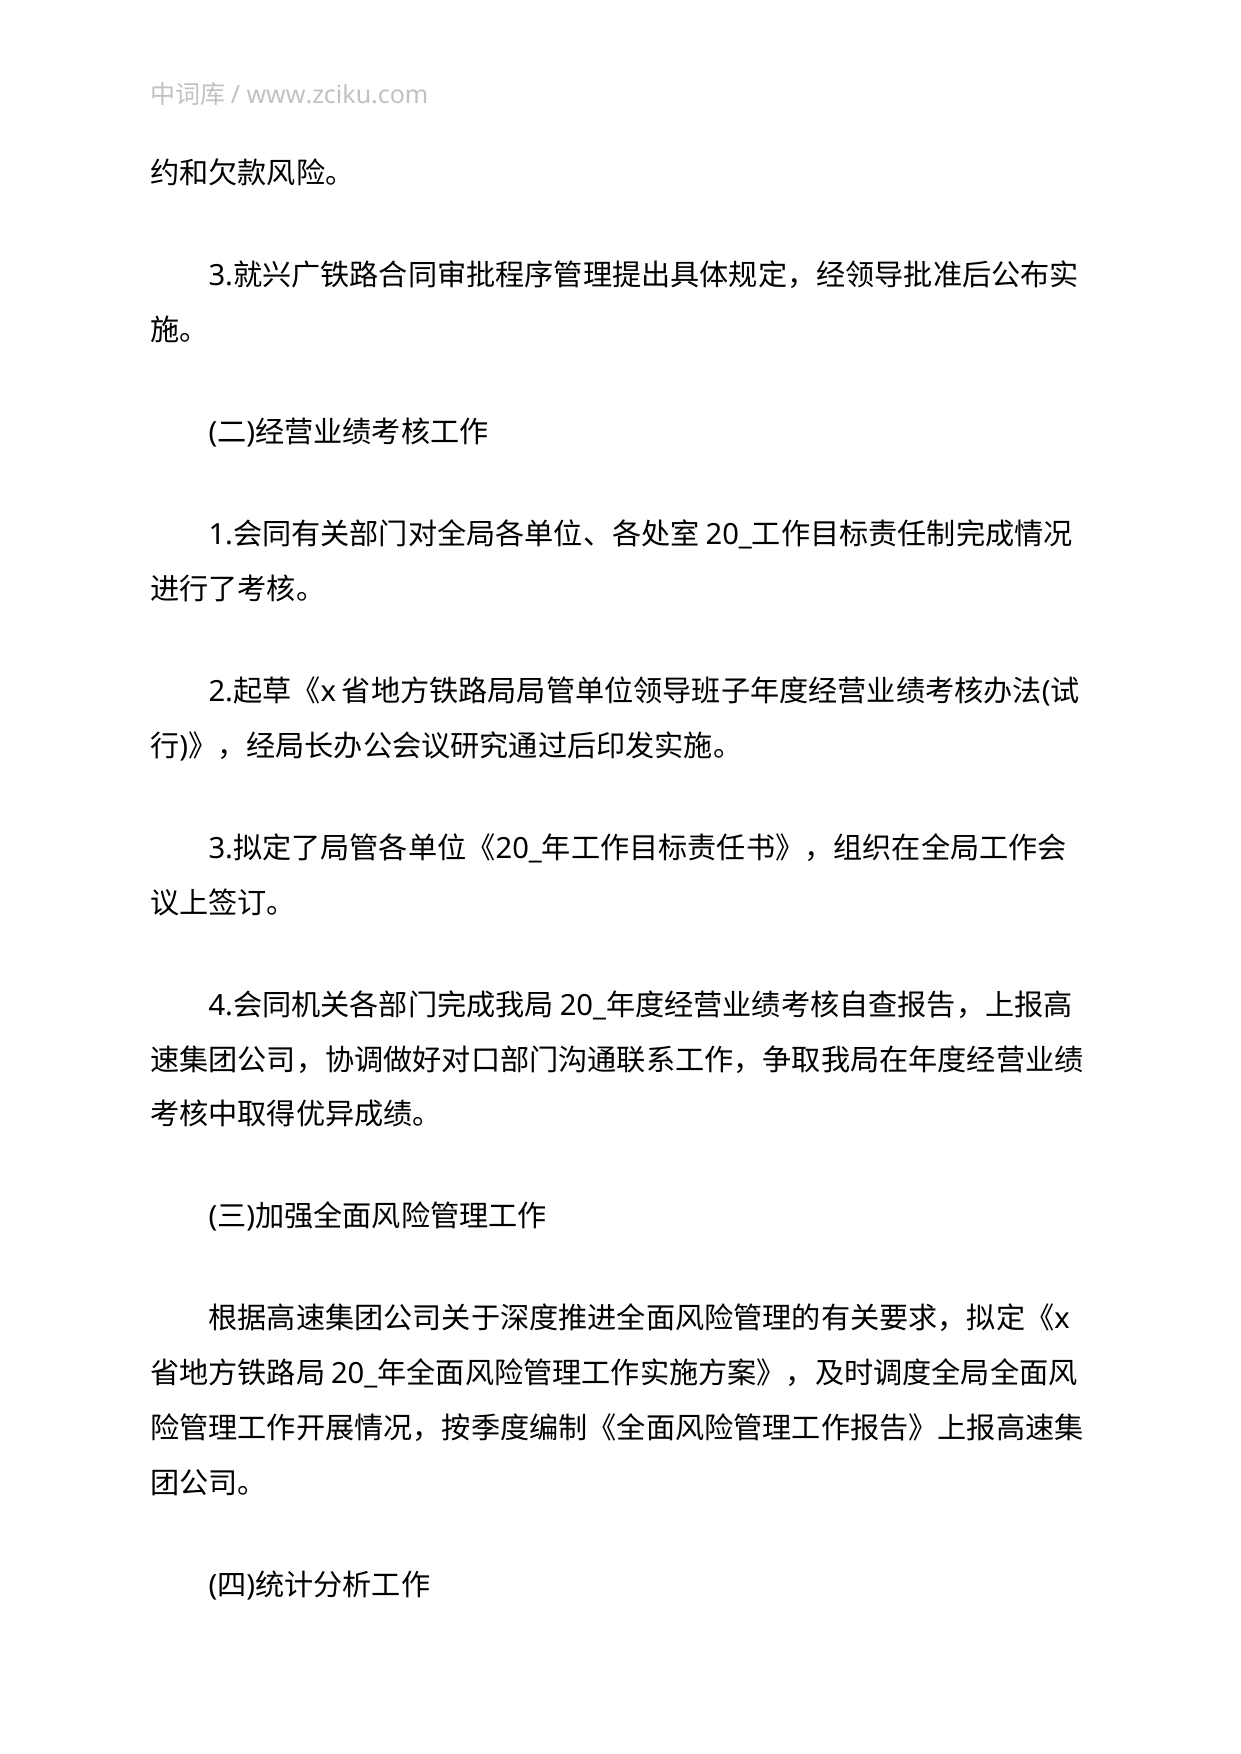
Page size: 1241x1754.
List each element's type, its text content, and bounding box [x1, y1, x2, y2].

text (二)经营业绩考核工作 [150, 408, 1090, 451]
text 3.拟定了局管各单位《20_年工作目标责任书》，组织在全局工作会议上签订。 [150, 824, 1090, 922]
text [150, 150, 1090, 192]
text (四)统计分析工作 [150, 1561, 1090, 1604]
text 2.起草《x省地方铁路局局管单位领导班子年度经营业绩考核办法(试行)》，经局长办公会议研究通过后印发实施。 [150, 667, 1090, 765]
text 1.会同有关部门对全局各单位、各处室20_工作目标责任制完成情况进行了考核。 [150, 511, 1090, 608]
text (三)加强全面风险管理工作 [150, 1193, 1090, 1235]
text 3.就兴广铁路合同审批程序管理提出具体规定，经领导批准后公布实施。 [150, 252, 1090, 349]
text 4.会同机关各部门完成我局20_年度经营业绩考核自查报告，上报高速集团公司，协调做好对口部门沟通联系工作，争取我局在年度经营业绩考核中取得优异成绩。 [150, 981, 1090, 1133]
text 根据高速集团公司关于深度推进全面风险管理的有关要求，拟定《x省地方铁路局20_年全面风险管理工作实施方案》，及时调度全局全面风险管理工作开展情况，按季度编制《全面风险管理工作报告》上报高速集团公司。 [150, 1295, 1090, 1502]
